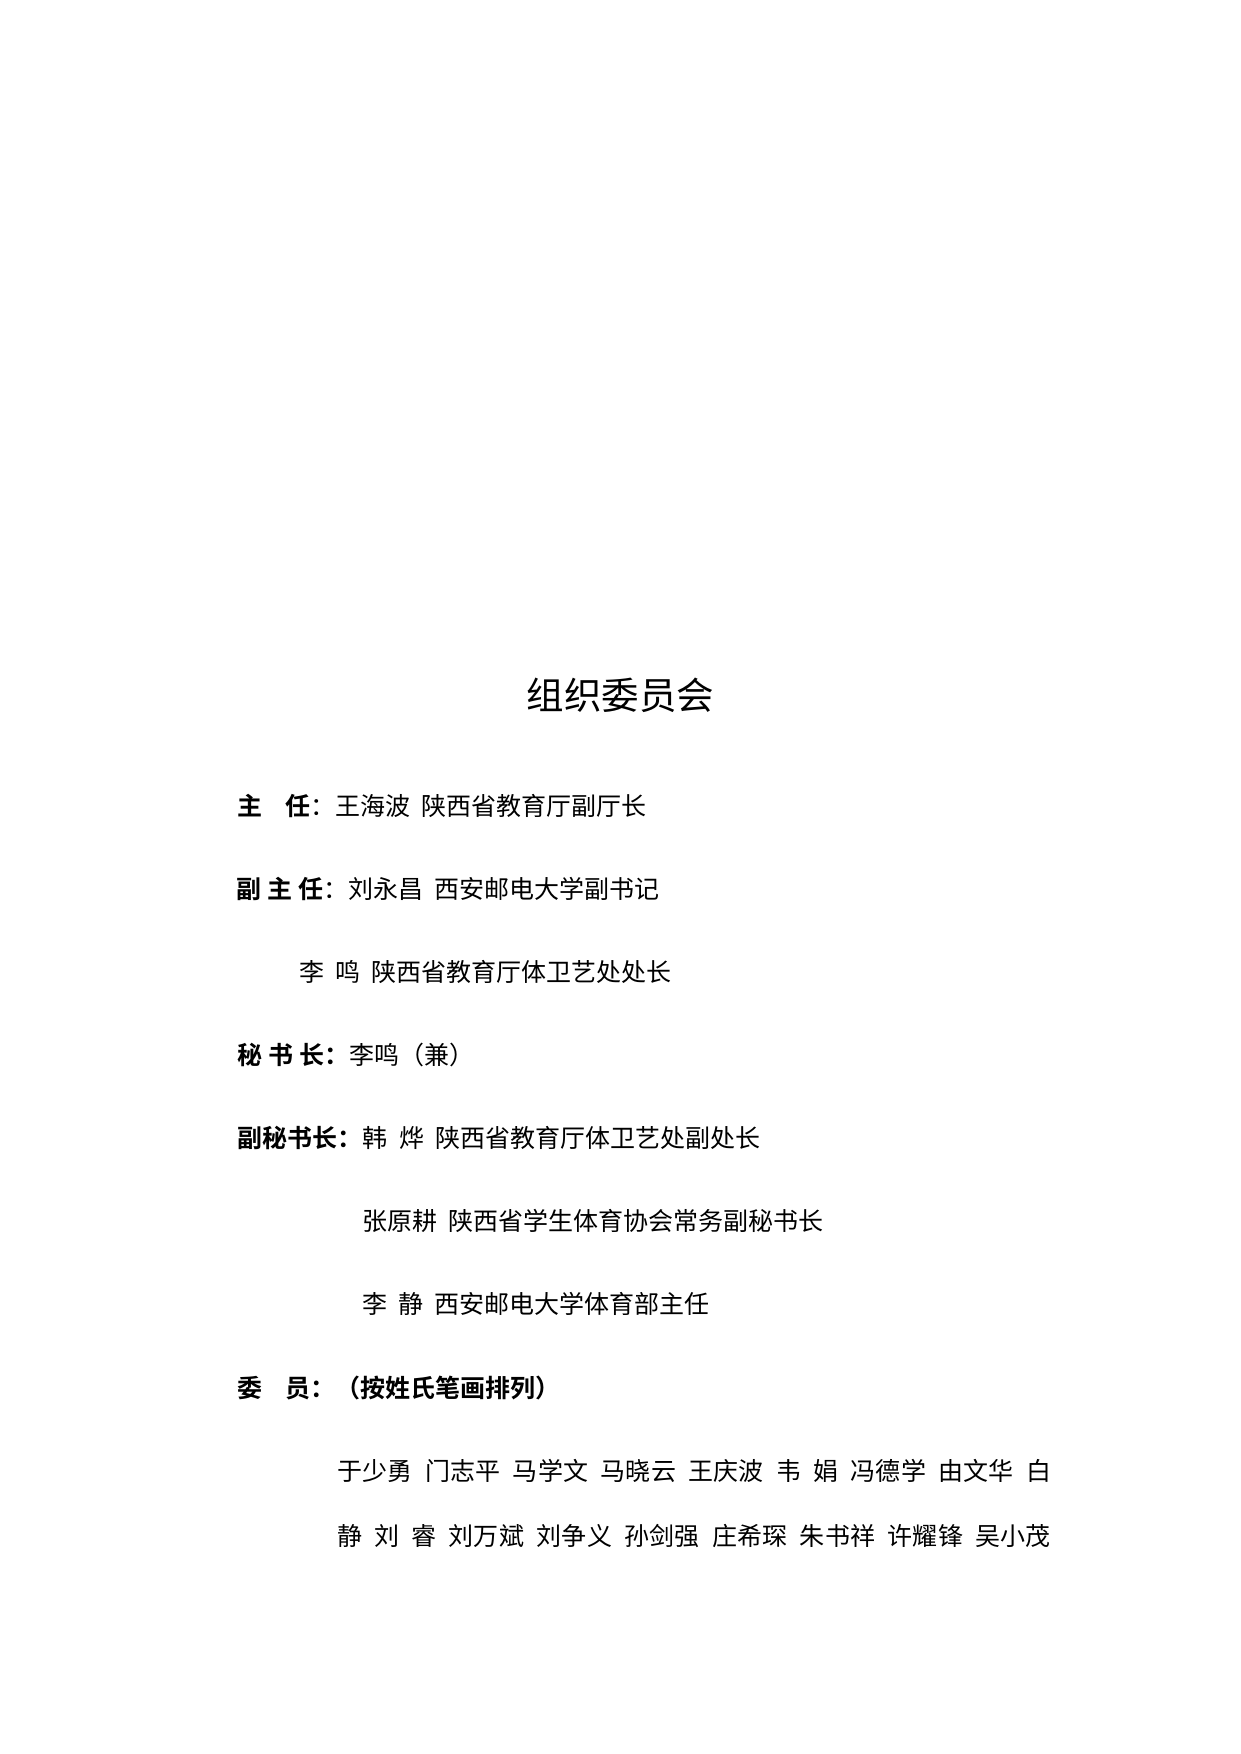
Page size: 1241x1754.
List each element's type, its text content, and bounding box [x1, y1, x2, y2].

text 副秘书长：韩 烨 陕西省教育厅体卫艺处副处长 [187, 1104, 1053, 1169]
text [337, 1437, 1053, 1567]
text 李 静 西安邮电大学体育部主任 [187, 1271, 1053, 1336]
text 主 任：王海波 陕西省教育厅副厅长 [187, 772, 1053, 837]
text 委 员：（按姓氏笔画排列） [187, 1354, 1053, 1419]
text 张原耕 陕西省学生体育协会常务副秘书长 [187, 1187, 1053, 1252]
text 副 主 任：刘永昌 西安邮电大学副书记 [187, 855, 1053, 920]
text 秘 书 长：李鸣（兼） [187, 1021, 1053, 1086]
text 组织委员会 [187, 661, 1053, 726]
text 李 鸣 陕西省教育厅体卫艺处处长 [187, 938, 1053, 1003]
